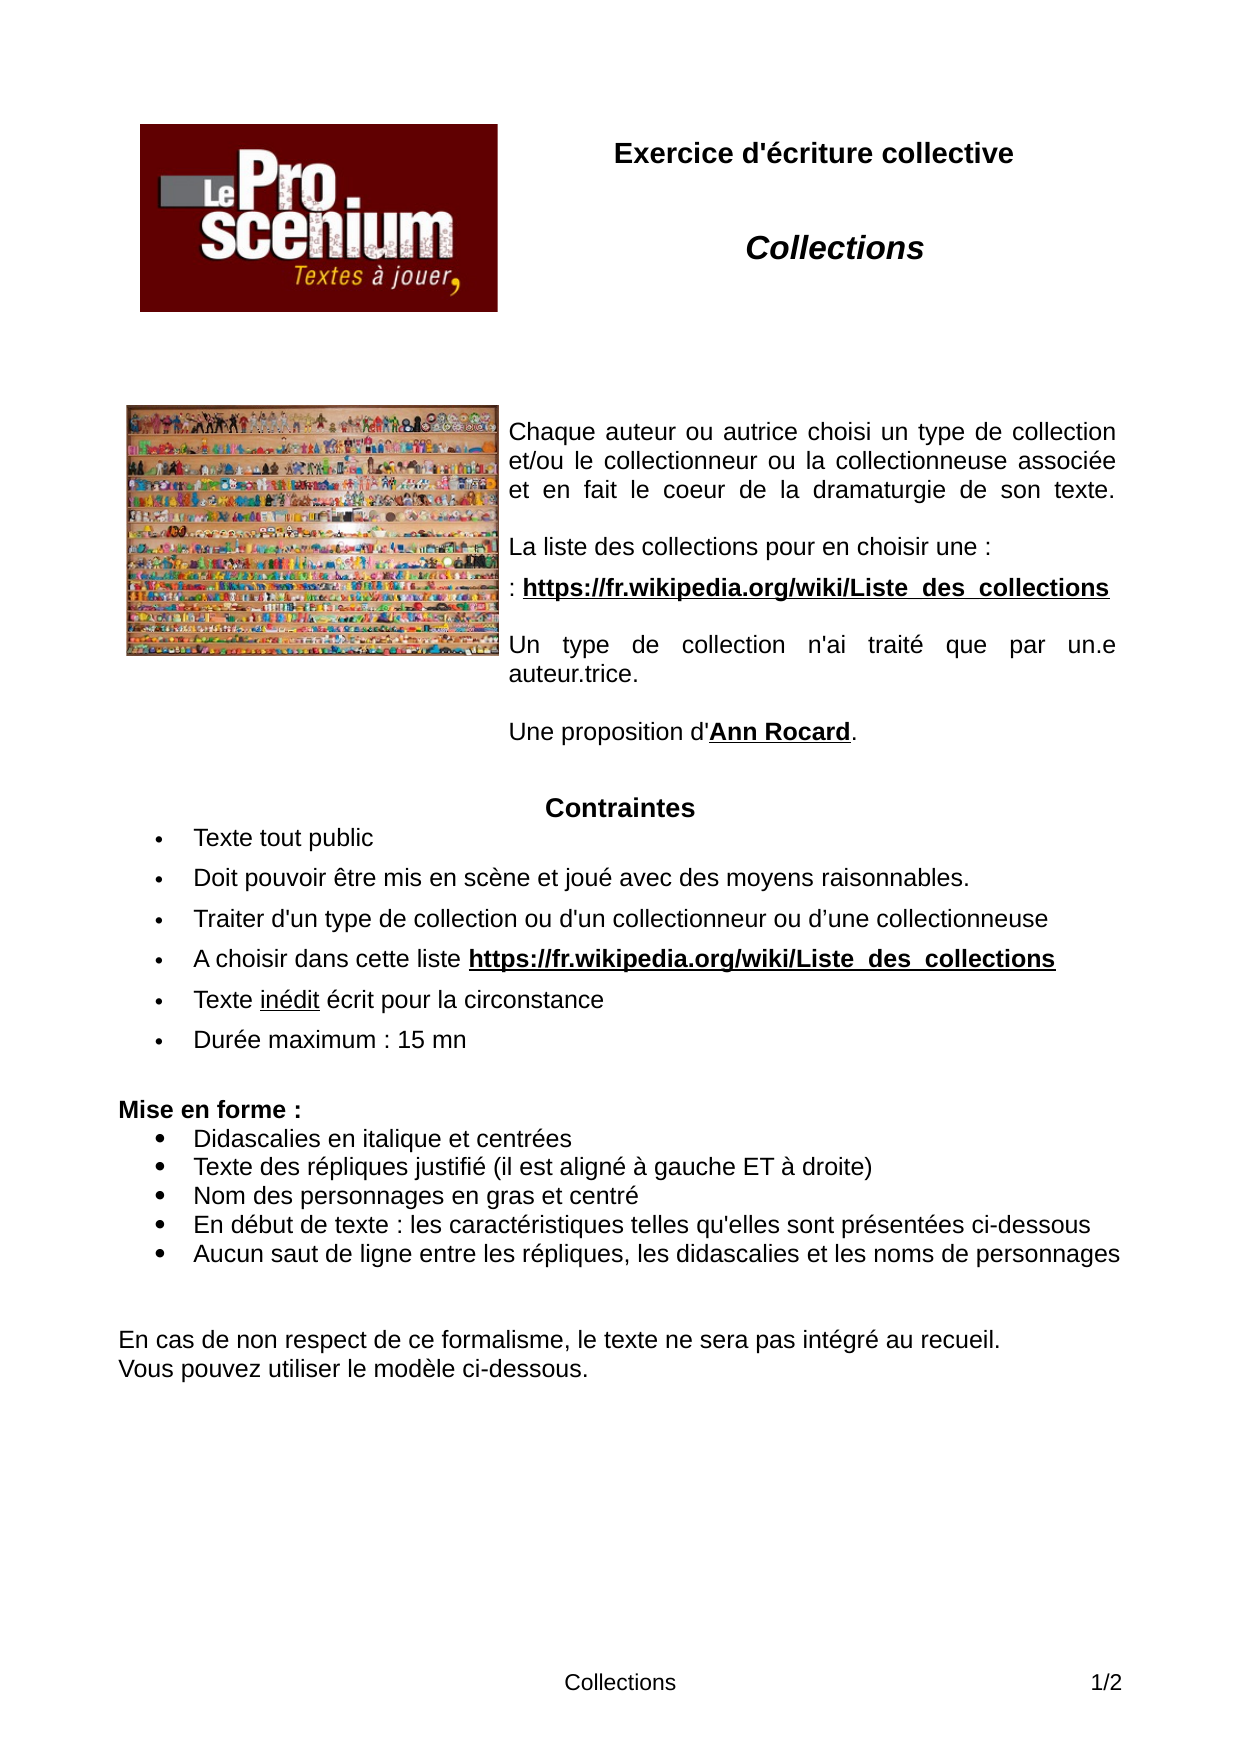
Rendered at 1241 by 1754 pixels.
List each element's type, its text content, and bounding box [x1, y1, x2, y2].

list Texte inédit écrit pour la circonstance [156, 985, 1122, 1014]
text Contraintes [118, 792, 1122, 823]
list Aucun saut de ligne entre les répliques, les didascalies et les noms de personnages [156, 1239, 1122, 1268]
list En début de texte : les caractéristiques telles qu'elles sont présentées ci-dessous [156, 1210, 1122, 1239]
table_header Exercice d'écriture collective Collections [506, 118, 1122, 359]
list Doit pouvoir être mis en scène et joué avec des moyens raisonnables. [156, 863, 1122, 892]
list Durée maximum : 15 mn [156, 1026, 1122, 1054]
text Mise en forme : [118, 1095, 1122, 1123]
list Texte des répliques justifié (il est aligné à gauche ET à droite) [156, 1152, 1122, 1181]
list Traiter d'un type de collection ou d'un collectionneur ou d’une collectionneuse [156, 904, 1122, 933]
list A choisir dans cette liste https://fr.wikipedia.org/wiki/Liste_des_collections [156, 944, 1122, 973]
picture [126, 405, 499, 656]
picture [140, 124, 498, 312]
table_header Chaque auteur ou autrice choisi un type de collection et/ou le collectionneur ou la collectionneuse associée et en fait le coeur de la dramaturgie de son texte. La liste des collections pour en choisir une : : https://fr.wikipedia.org/wiki/Liste_des_collections Un type de collection n'ai traité que par un.e auteur.trice. Une proposition d'Ann Rocard. [503, 400, 1123, 751]
text Vous pouvez utiliser le modèle ci-dessous. [118, 1354, 1122, 1383]
list Texte tout public [156, 823, 1122, 852]
list Nom des personnages en gras et centré [156, 1181, 1122, 1210]
list Didascalies en italique et centrées [156, 1123, 1122, 1152]
text En cas de non respect de ce formalisme, le texte ne sera pas intégré au recueil. [118, 1325, 1122, 1354]
table_header [118, 400, 502, 751]
table_header [117, 118, 506, 359]
